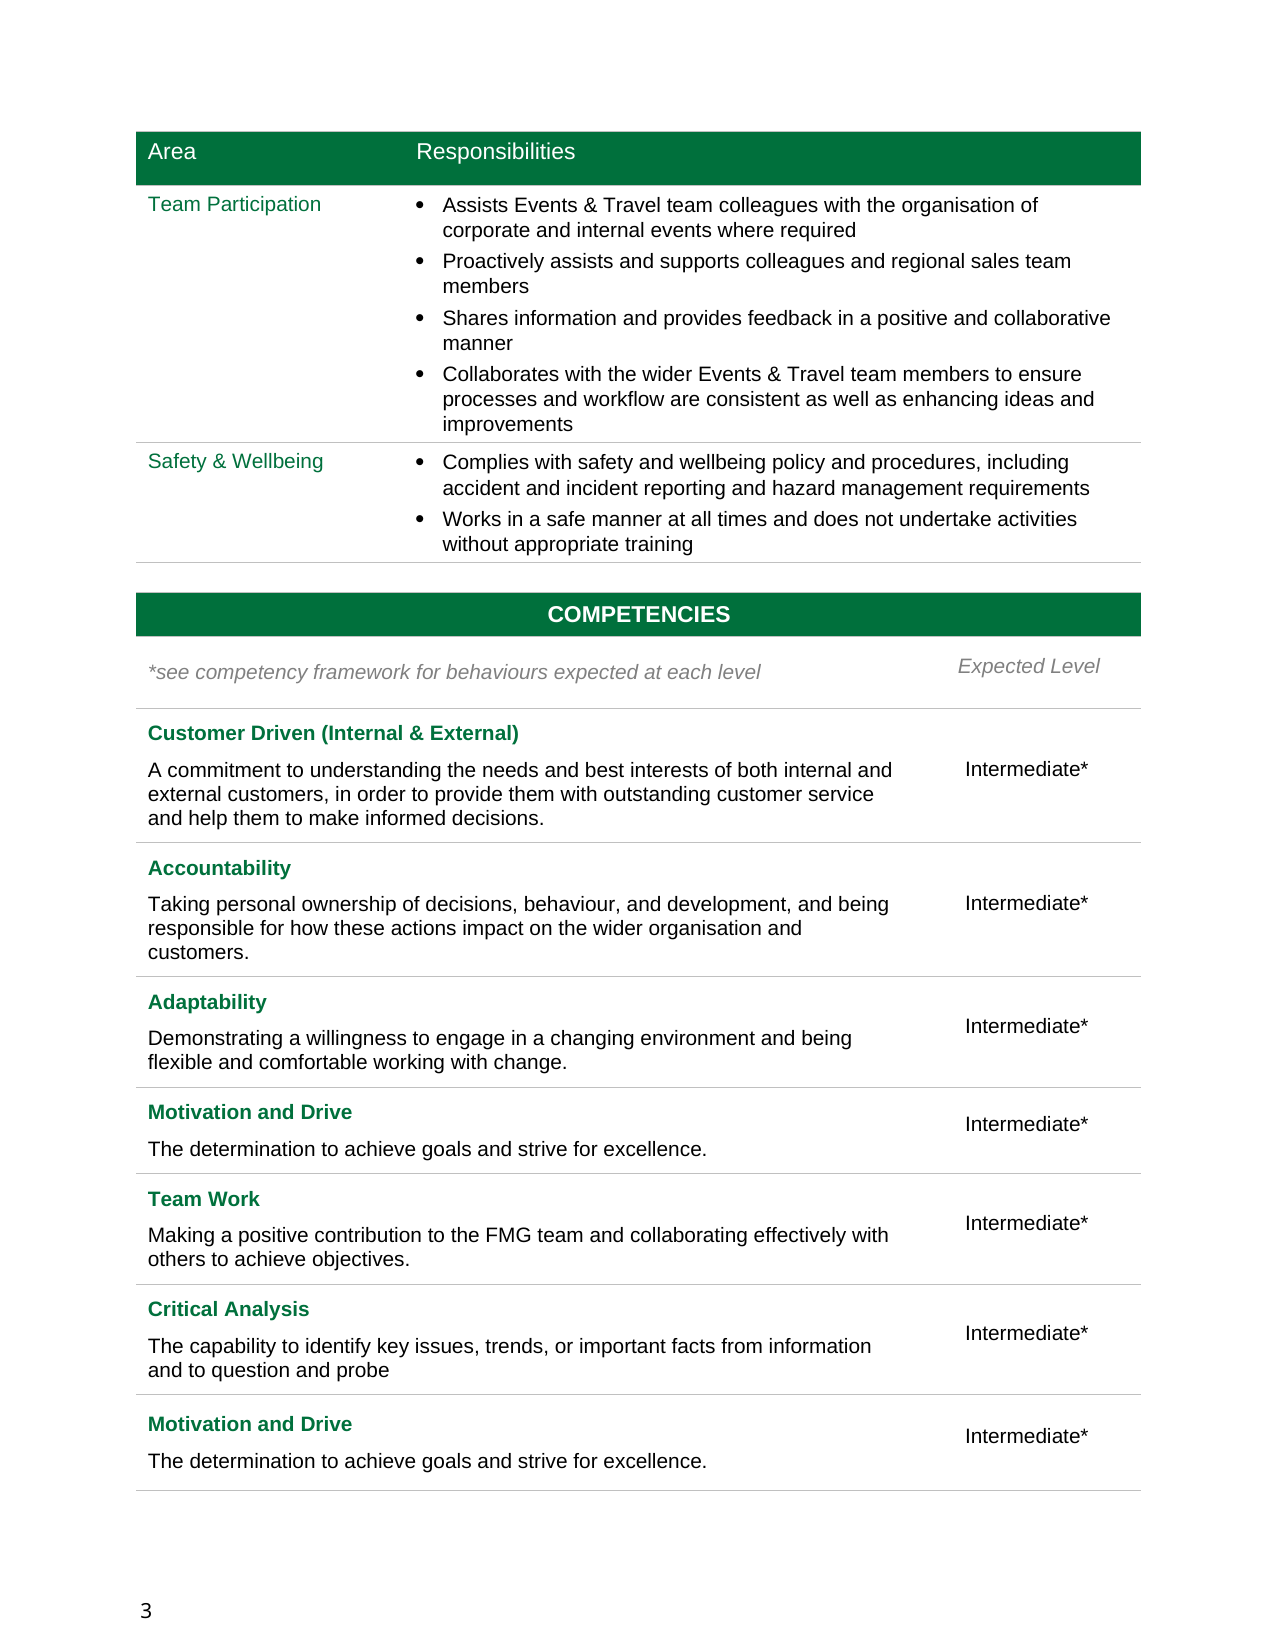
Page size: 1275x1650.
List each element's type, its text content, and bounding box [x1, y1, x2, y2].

table_cell Team Participation [136, 186, 405, 442]
table_cell Intermediate* [916, 1088, 1141, 1173]
table_cell Adaptability Demonstrating a willingness to engage in a changing environment and being flexible and comfortable working with change. [136, 977, 916, 1087]
table_header Area [136, 132, 405, 185]
table_cell Intermediate* [916, 1174, 1141, 1283]
table_cell Intermediate* [916, 977, 1141, 1087]
table_cell Intermediate* [916, 709, 1141, 842]
table_cell Critical Analysis The capability to identify key issues, trends, or important facts from information and to question and probe [136, 1285, 916, 1394]
table_cell Intermediate* [916, 843, 1141, 976]
table_cell Safety & Wellbeing [136, 443, 405, 562]
table_cell Motivation and Drive The determination to achieve goals and strive for excellence. [136, 1088, 916, 1173]
table_cell *see competency framework for behaviours expected at each level [136, 637, 916, 707]
table_cell Customer Driven (Internal & External) A commitment to understanding the needs and best interests of both internal and external customers, in order to provide them with outstanding customer service and help them to make informed decisions. [136, 709, 916, 842]
table_header COMPETENCIES [136, 593, 1141, 636]
table_cell Team Work Making a positive contribution to the FMG team and collaborating effectively with others to achieve objectives. [136, 1174, 916, 1283]
table_cell Motivation and Drive The determination to achieve goals and strive for excellence. [136, 1395, 916, 1489]
table_header Responsibilities [405, 132, 1141, 185]
table_cell Intermediate* [916, 1285, 1141, 1394]
table_cell Complies with safety and wellbeing policy and procedures, including accident and incident reporting and hazard management requirements Works in a safe manner at all times and does not undertake activities without appropriate training [405, 443, 1141, 562]
table_cell Accountability Taking personal ownership of decisions, behaviour, and development, and being responsible for how these actions impact on the wider organisation and customers. [136, 843, 916, 976]
table_cell Intermediate* [916, 1395, 1141, 1489]
table_cell Assists Events & Travel team colleagues with the organisation of corporate and internal events where required Proactively assists and supports colleagues and regional sales team members Shares information and provides feedback in a positive and collaborative manner Collaborates with the wider Events & Travel team members to ensure processes and workflow are consistent as well as enhancing ideas and improvements [405, 186, 1141, 442]
table_cell Expected Level [916, 637, 1141, 707]
